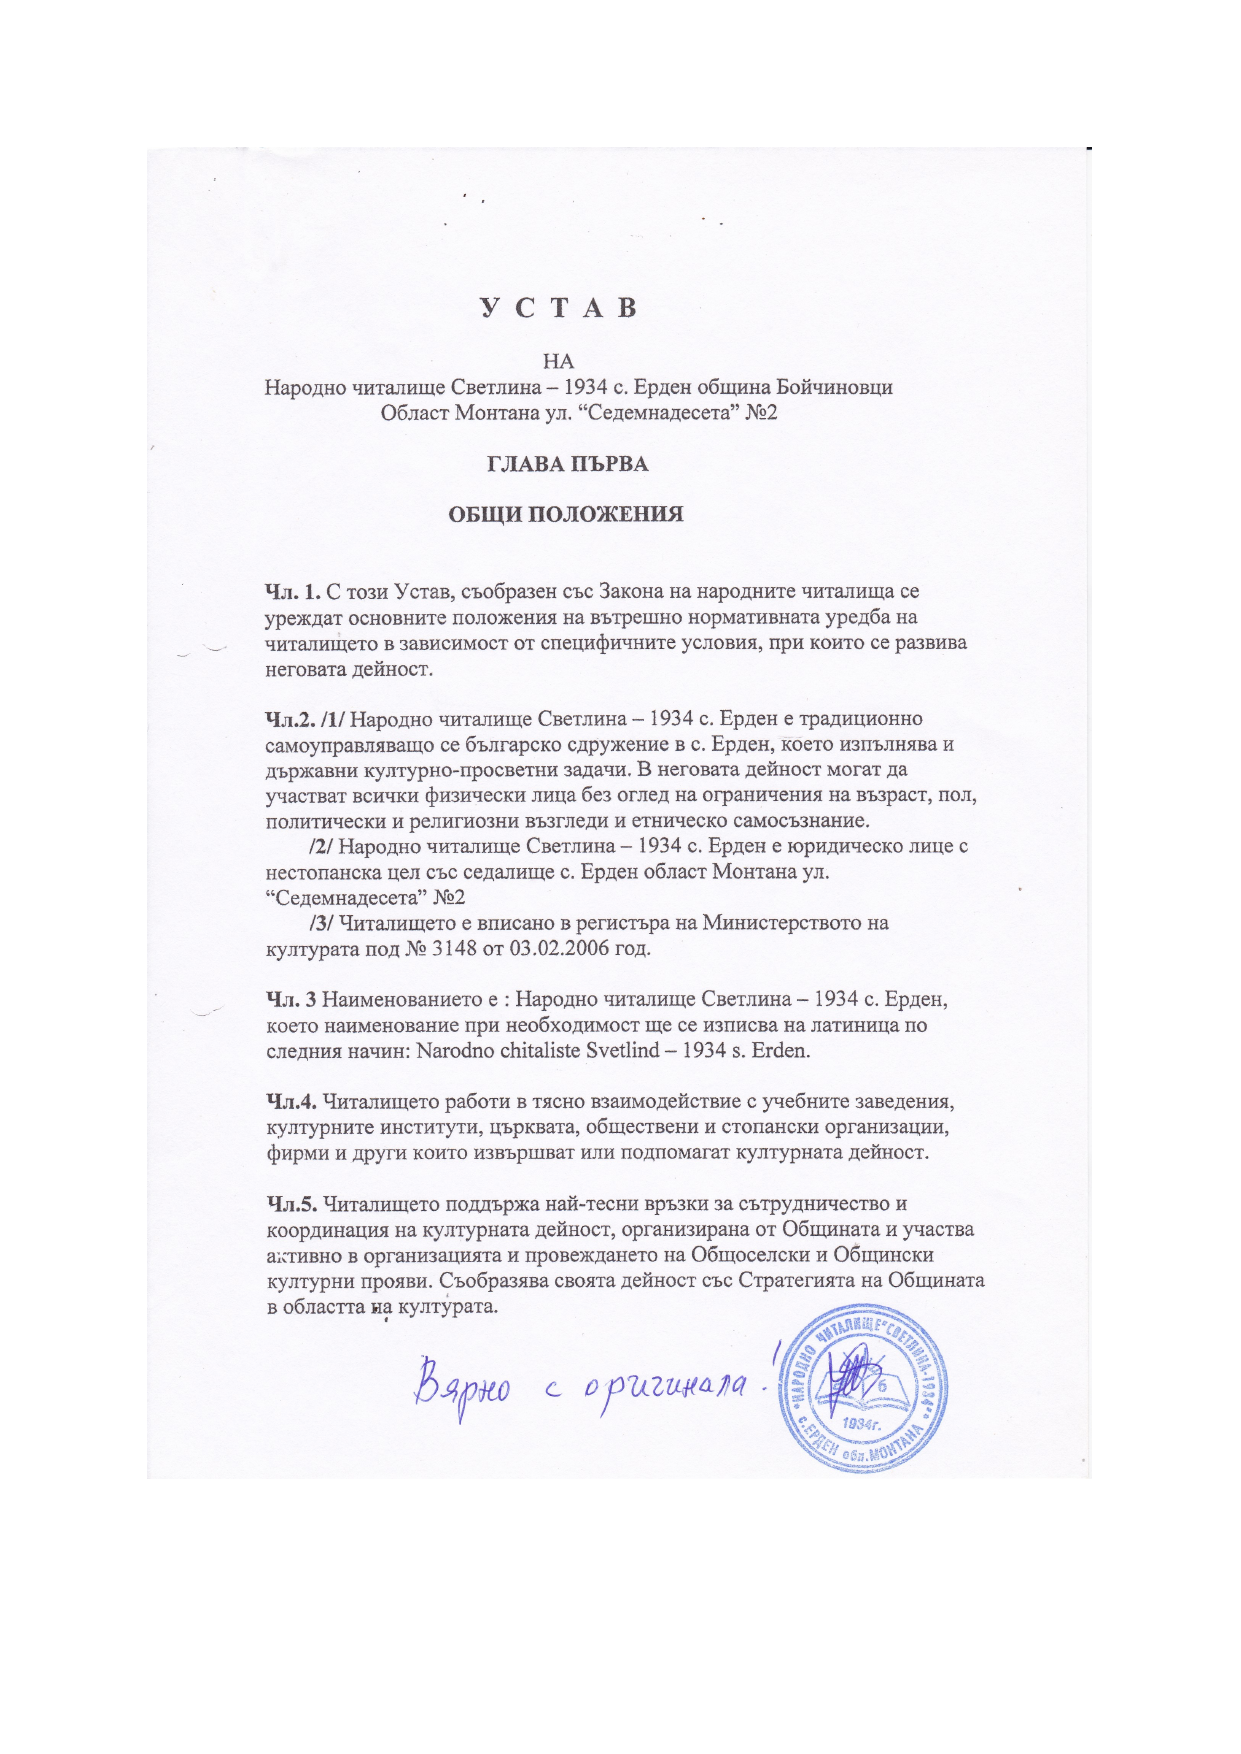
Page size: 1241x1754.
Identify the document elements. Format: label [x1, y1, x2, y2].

picture [147, 147, 1092, 1479]
